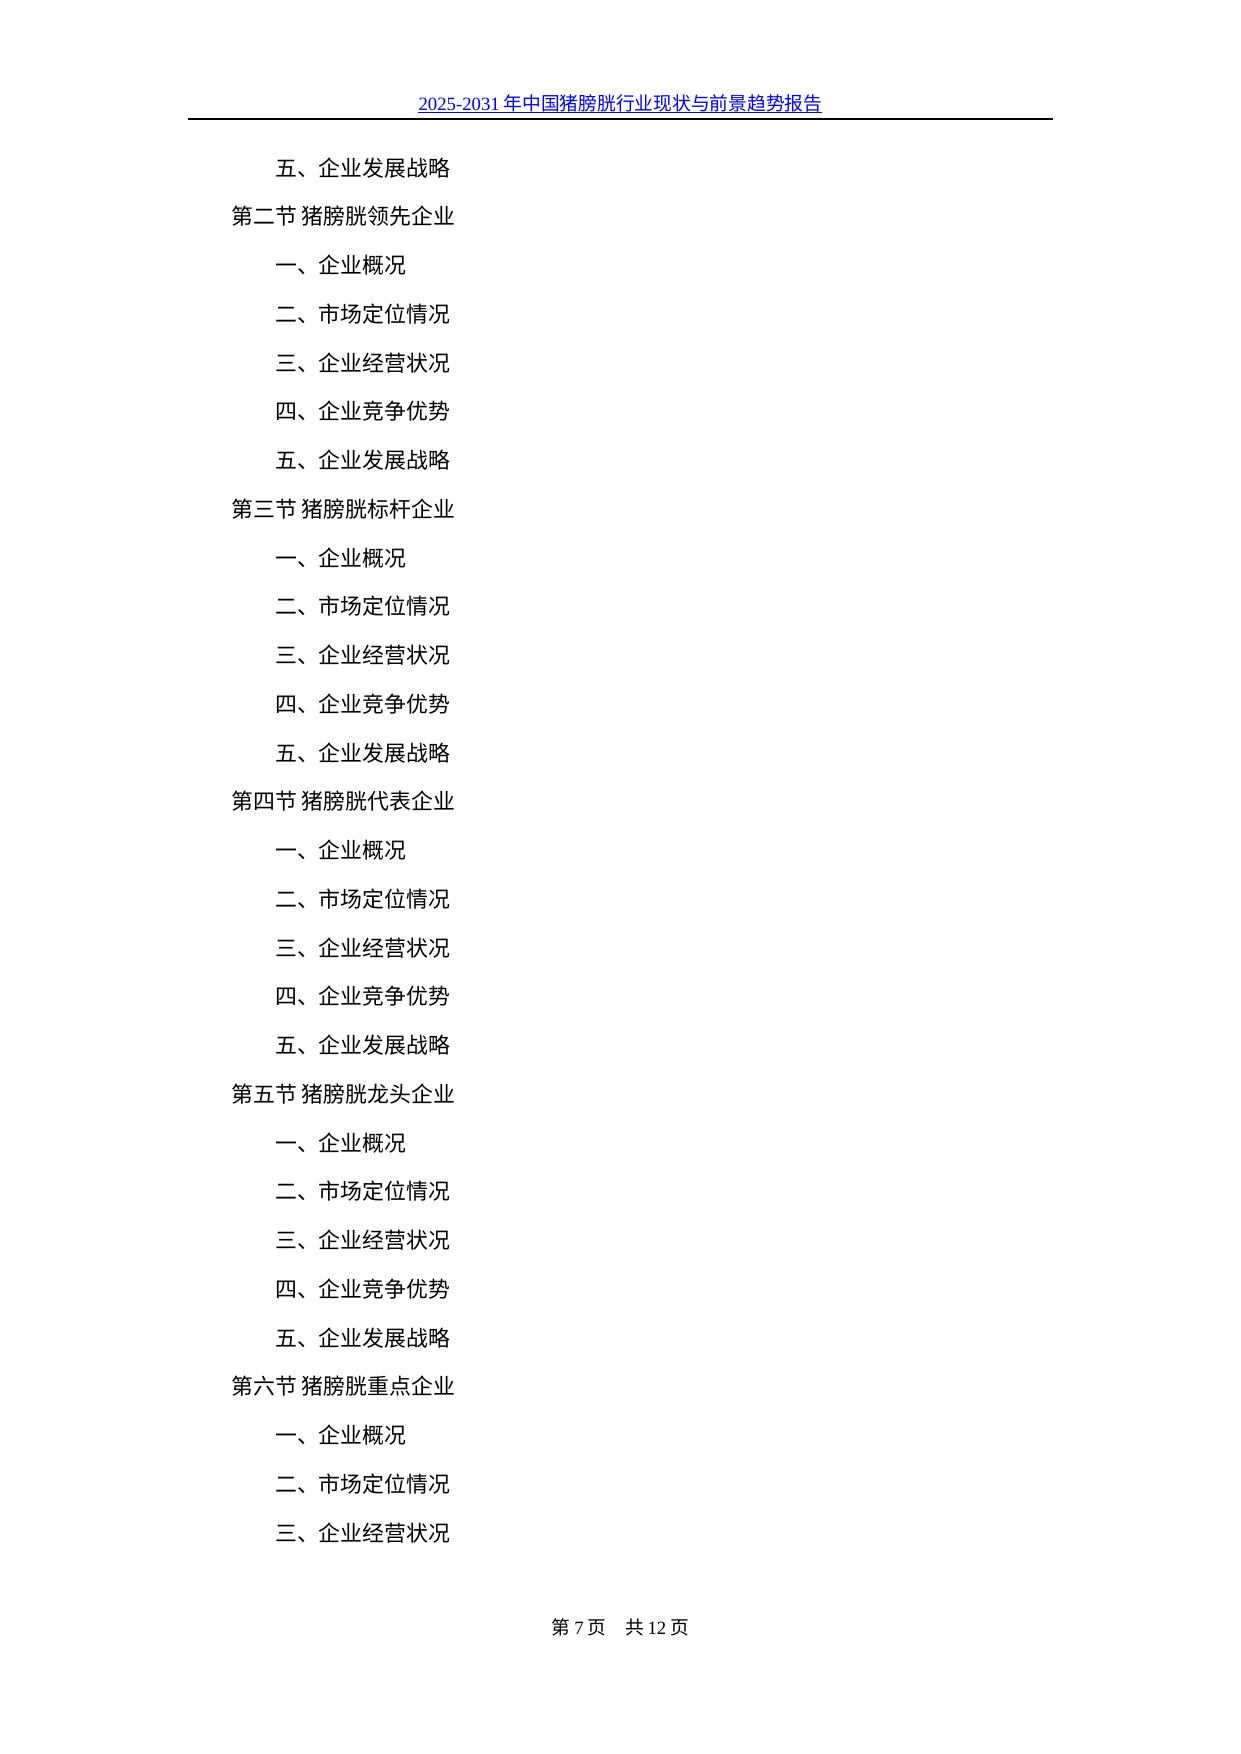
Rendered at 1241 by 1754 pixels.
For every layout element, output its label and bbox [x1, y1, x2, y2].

text [187, 150, 1053, 1548]
